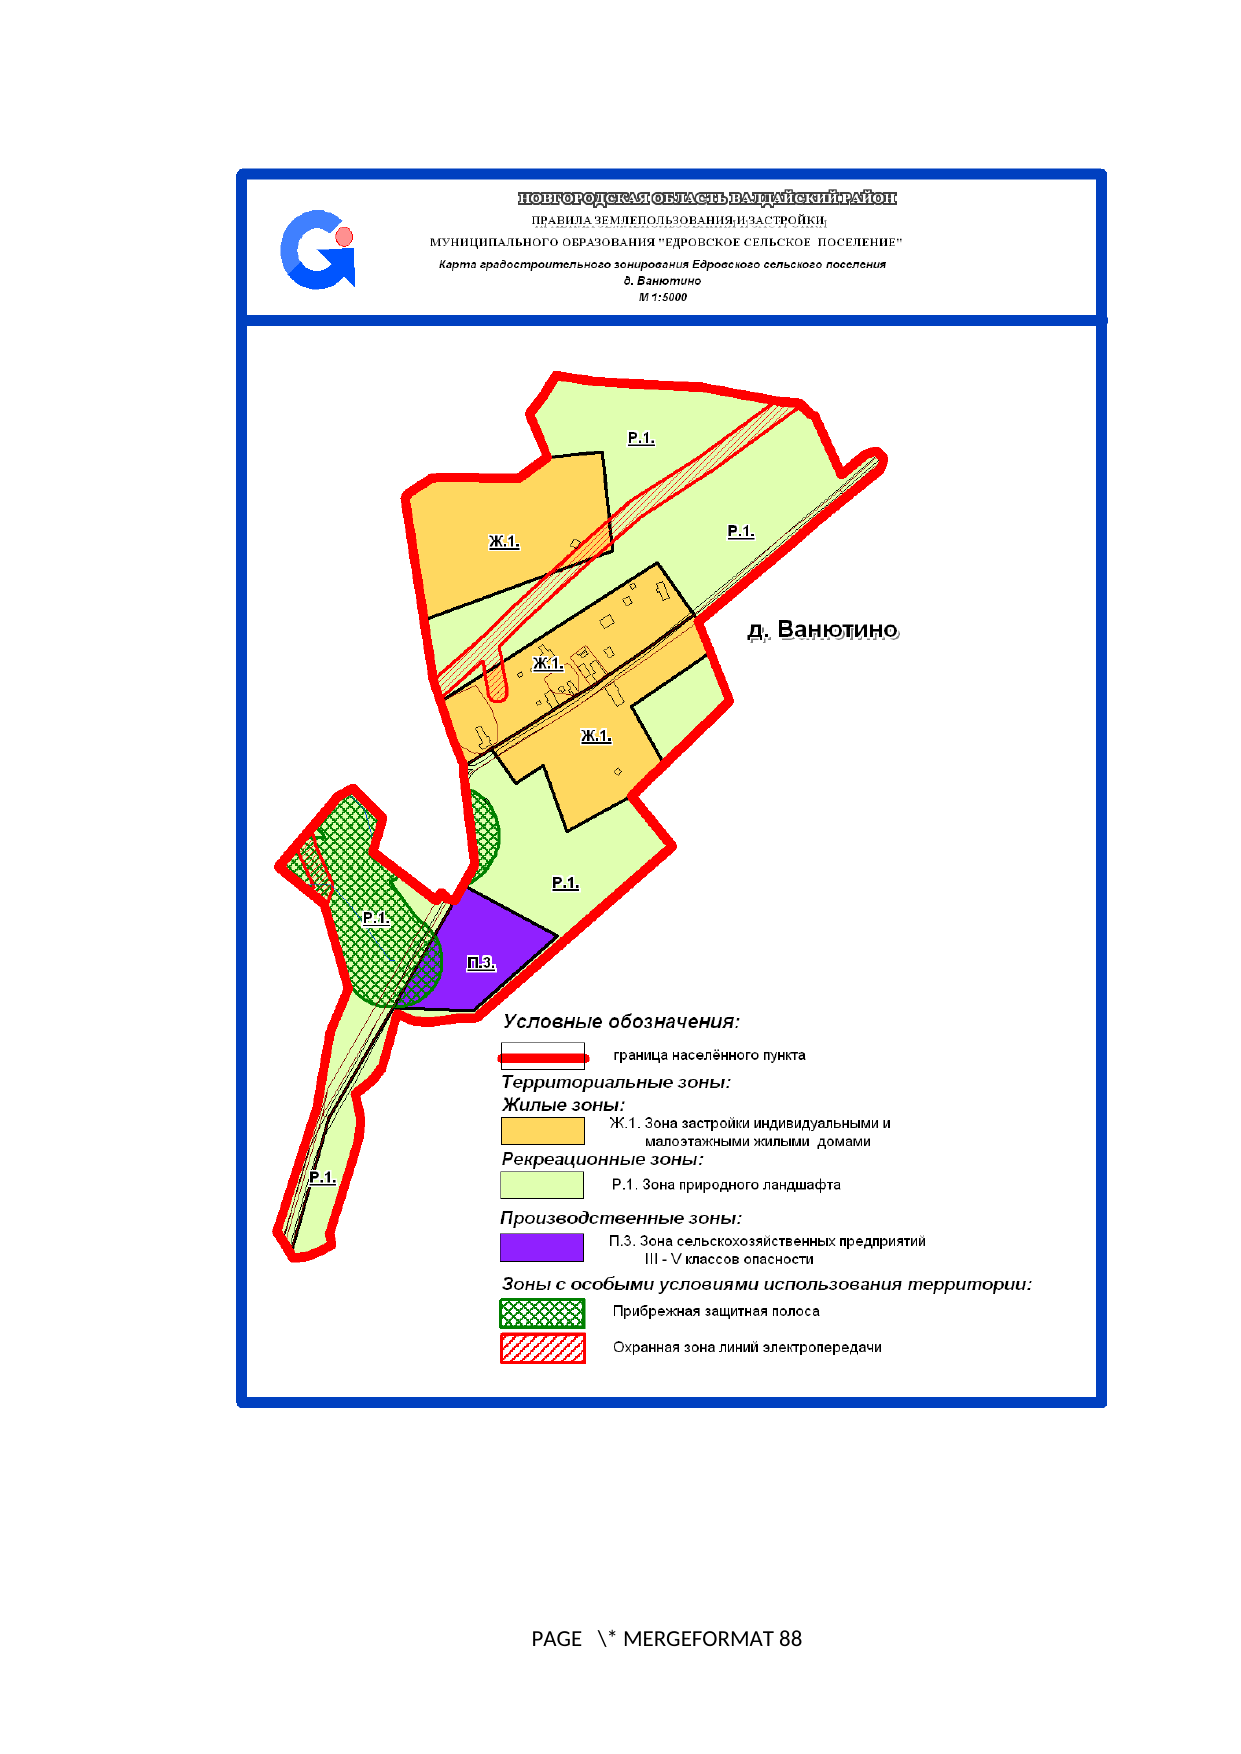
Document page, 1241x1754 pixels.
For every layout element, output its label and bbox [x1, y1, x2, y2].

picture [177, 132, 1152, 1509]
